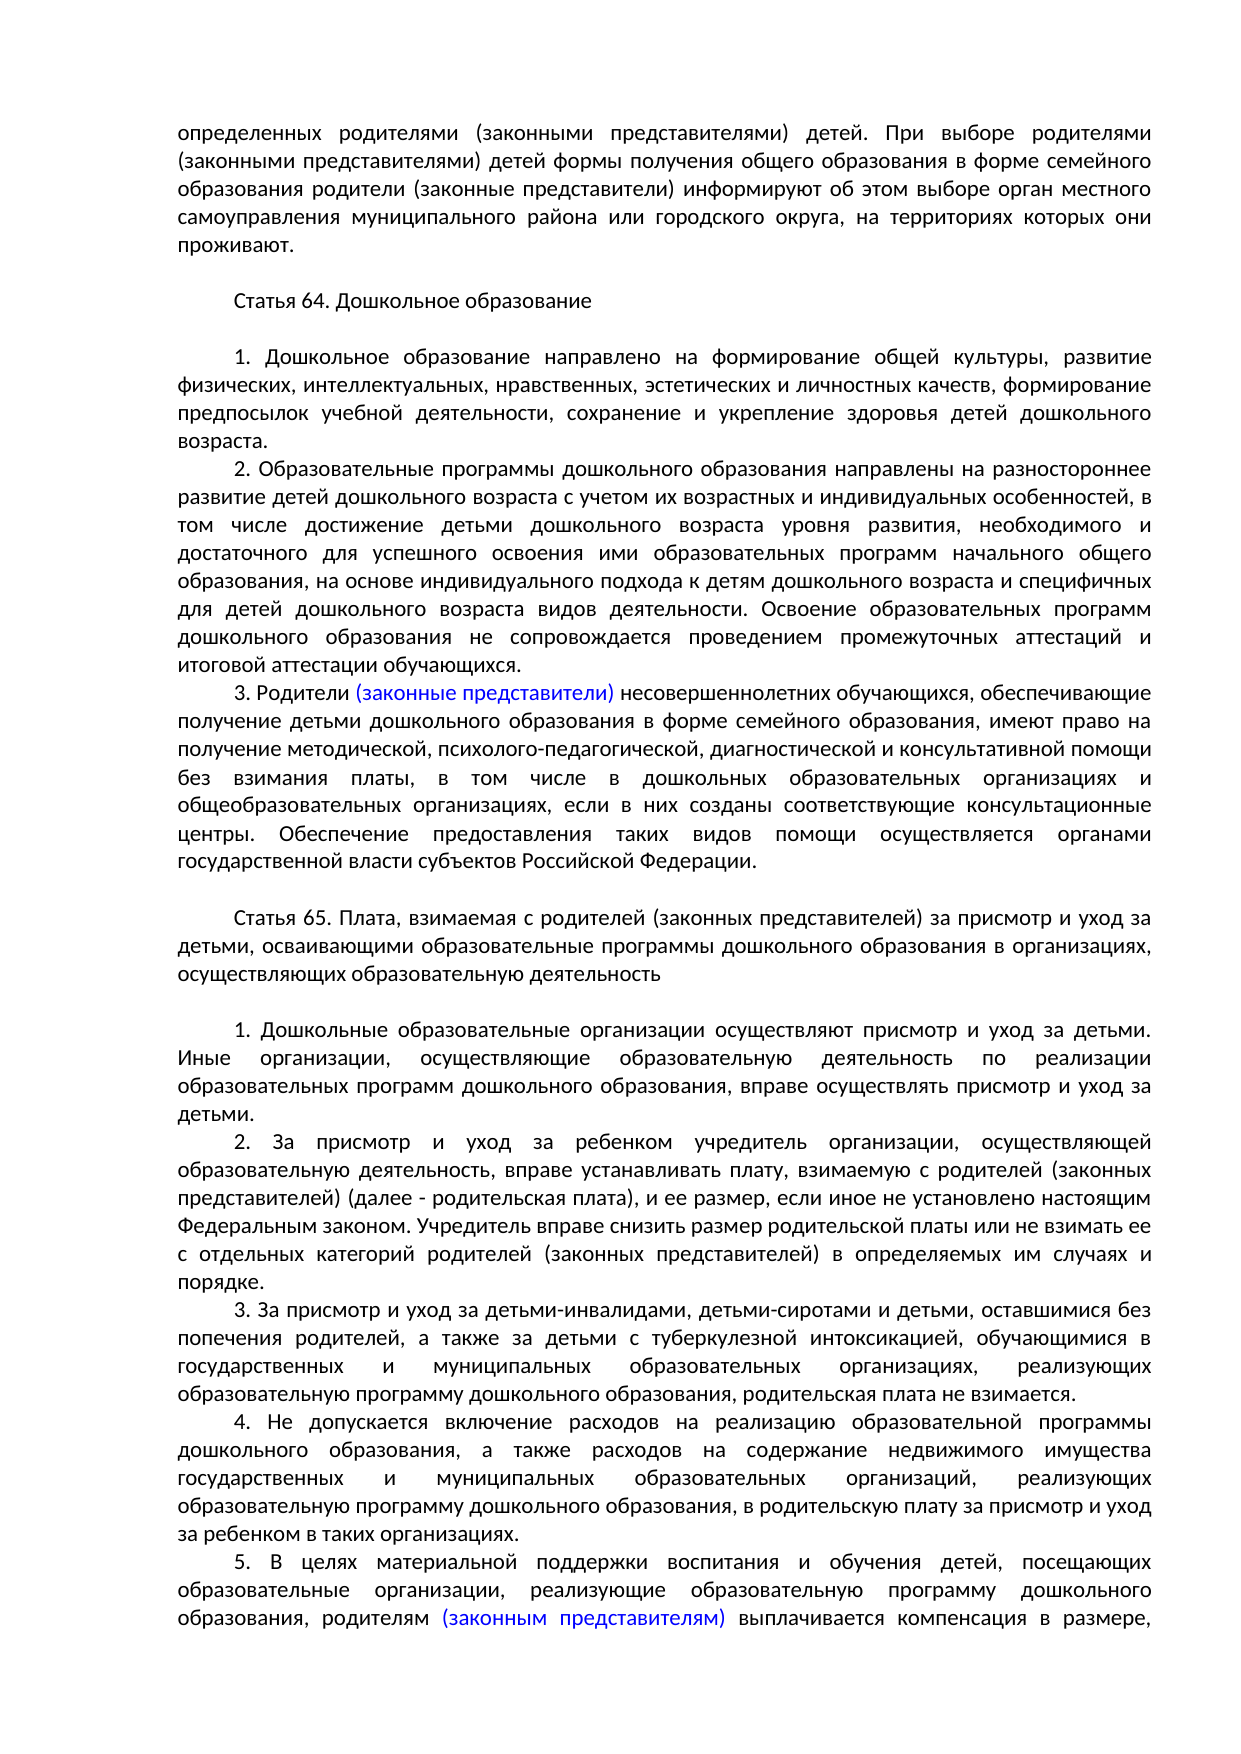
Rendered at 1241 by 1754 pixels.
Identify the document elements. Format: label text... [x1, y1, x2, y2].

text Статья 64. Дошкольное образование [177, 286, 1152, 314]
text 3. Родители (законные представители) несовершеннолетних обучающихся, обеспечивающие получение детьми дошкольного образования в форме семейного образования, имеют право на получение методической, психолого-педагогической, диагностической и консультативной помощи без взимания платы, в том числе в дошкольных образовательных организациях и общеобразовательных организациях, если в них созданы соответствующие консультационные центры. Обеспечение предоставления таких видов помощи осуществляется органами государственной власти субъектов Российской Федерации. [177, 678, 1152, 875]
text 3. За присмотр и уход за детьми-инвалидами, детьми-сиротами и детьми, оставшимися без попечения родителей, а также за детьми с туберкулезной интоксикацией, обучающимися в государственных и муниципальных образовательных организациях, реализующих образовательную программу дошкольного образования, родительская плата не взимается. [177, 1295, 1152, 1407]
text Статья 65. Плата, взимаемая с родителей (законных представителей) за присмотр и уход за детьми, осваивающими образовательные программы дошкольного образования в организациях, осуществляющих образовательную деятельность [177, 903, 1152, 987]
text 2. Образовательные программы дошкольного образования направлены на разностороннее развитие детей дошкольного возраста с учетом их возрастных и индивидуальных особенностей, в том числе достижение детьми дошкольного возраста уровня развития, необходимого и достаточного для успешного освоения ими образовательных программ начального общего образования, на основе индивидуального подхода к детям дошкольного возраста и специфичных для детей дошкольного возраста видов деятельности. Освоение образовательных программ дошкольного образования не сопровождается проведением промежуточных аттестаций и итоговой аттестации обучающихся. [177, 454, 1152, 678]
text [177, 118, 1152, 258]
text 2. За присмотр и уход за ребенком учредитель организации, осуществляющей образовательную деятельность, вправе устанавливать плату, взимаемую с родителей (законных представителей) (далее - родительская плата), и ее размер, если иное не установлено настоящим Федеральным законом. Учредитель вправе снизить размер родительской платы или не взимать ее с отдельных категорий родителей (законных представителей) в определяемых им случаях и порядке. [177, 1127, 1152, 1295]
text 1. Дошкольные образовательные организации осуществляют присмотр и уход за детьми. Иные организации, осуществляющие образовательную деятельность по реализации образовательных программ дошкольного образования, вправе осуществлять присмотр и уход за детьми. [177, 1015, 1152, 1127]
text 1. Дошкольное образование направлено на формирование общей культуры, развитие физических, интеллектуальных, нравственных, эстетических и личностных качеств, формирование предпосылок учебной деятельности, сохранение и укрепление здоровья детей дошкольного возраста. [177, 342, 1152, 454]
text 4. Не допускается включение расходов на реализацию образовательной программы дошкольного образования, а также расходов на содержание недвижимого имущества государственных и муниципальных образовательных организаций, реализующих образовательную программу дошкольного образования, в родительскую плату за присмотр и уход за ребенком в таких организациях. [177, 1407, 1152, 1547]
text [177, 1547, 1152, 1631]
